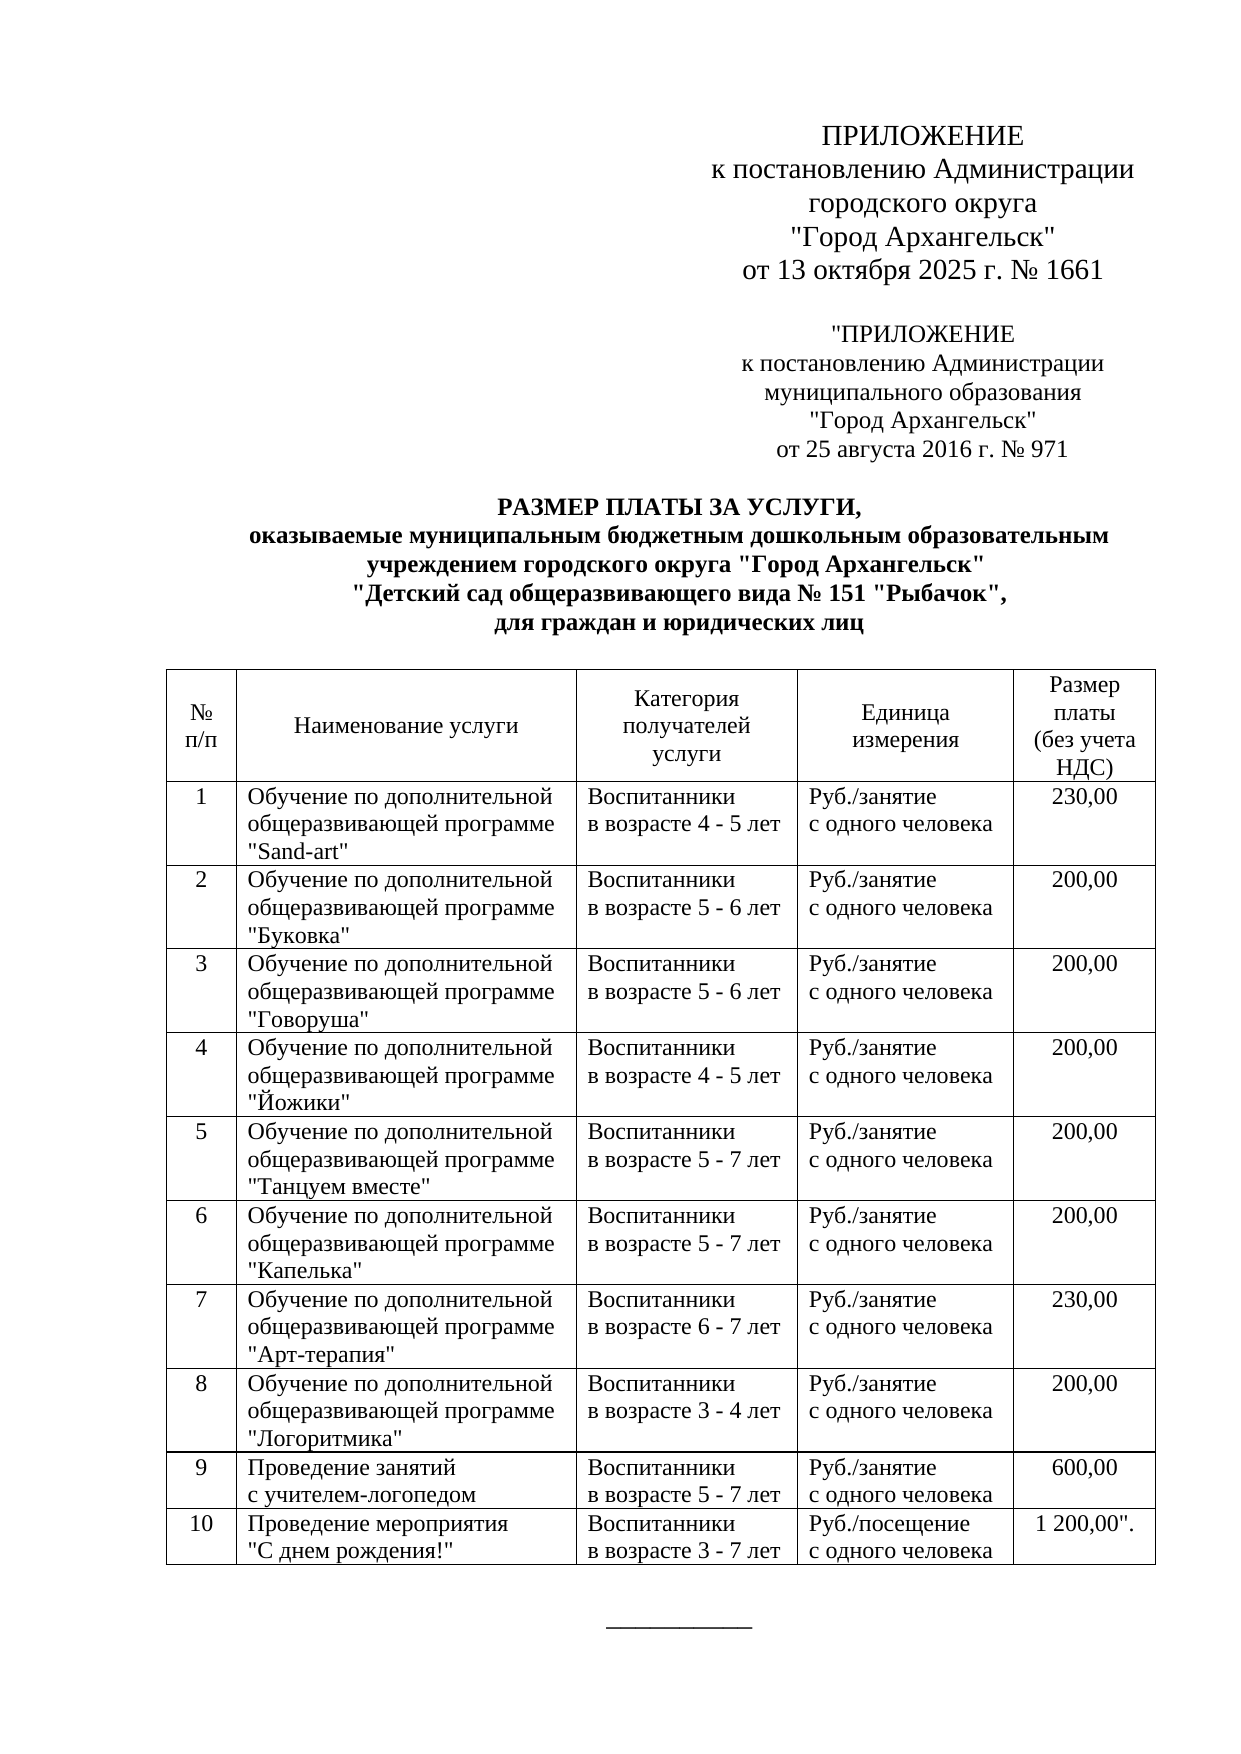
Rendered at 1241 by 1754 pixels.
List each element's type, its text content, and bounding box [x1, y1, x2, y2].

text __________ [177, 1598, 1181, 1632]
table_cell 230,00 [1014, 1285, 1155, 1368]
table_cell Воспитанники в возрасте 5 - 6 лет [577, 949, 797, 1032]
table_cell Обучение по дополнительной общеразвивающей программе "Говоруша" [237, 949, 576, 1032]
table_cell Руб./занятие с одного человека [798, 1453, 1013, 1508]
table_cell 200,00 [1014, 949, 1155, 1032]
text городского округа [664, 185, 1181, 219]
text "Город Архангельск" [664, 406, 1181, 434]
table_cell Руб./занятие с одного человека [798, 1033, 1013, 1116]
table_cell 200,00 [1014, 866, 1155, 948]
table_header № п/п [167, 670, 236, 781]
text "Город Архангельск" [664, 219, 1181, 252]
table_cell Воспитанники в возрасте 4 - 5 лет [577, 782, 797, 864]
text от 25 августа 2016 г. № 971 [251, 434, 1181, 463]
table_cell Руб./занятие с одного человека [798, 1201, 1013, 1284]
table_cell 6 [167, 1201, 236, 1284]
table_cell 7 [167, 1285, 236, 1368]
table_cell 600,00 [1014, 1453, 1155, 1508]
text "ПРИЛОЖЕНИЕ [664, 319, 1181, 348]
table_cell 200,00 [1014, 1117, 1155, 1200]
table_cell Воспитанники в возрасте 3 - 7 лет [577, 1509, 797, 1564]
table_cell 4 [167, 1033, 236, 1116]
table_cell Руб./занятие с одного человека [798, 949, 1013, 1032]
table_cell Воспитанники в возрасте 5 - 6 лет [577, 866, 797, 948]
table_header Размер платы (без учета НДС) [1014, 670, 1155, 781]
table_cell 1 200,00". [1014, 1509, 1155, 1564]
text для граждан и юридических лиц [177, 607, 1181, 636]
table_cell 9 [167, 1453, 236, 1508]
table_cell Обучение по дополнительной общеразвивающей программе "Арт-терапия" [237, 1285, 576, 1368]
table_cell Воспитанники в возрасте 3 - 4 лет [577, 1369, 797, 1451]
table_header Единица измерения [798, 670, 1013, 781]
table_cell 2 [167, 866, 236, 948]
table_cell Воспитанники в возрасте 5 - 7 лет [577, 1453, 797, 1508]
table_cell 200,00 [1014, 1201, 1155, 1284]
table_cell Обучение по дополнительной общеразвивающей программе "Sаnd-art" [237, 782, 576, 864]
table_cell Проведение мероприятия "С днем рождения!" [237, 1509, 576, 1564]
text к постановлению Администрации [664, 152, 1181, 185]
text к постановлению Администрации [664, 348, 1181, 377]
text ПРИЛОЖЕНИЕ [664, 118, 1181, 152]
table_cell Обучение по дополнительной общеразвивающей программе "Буковка" [237, 866, 576, 948]
text от 13 октября 2025 г. № 1661 [664, 252, 1181, 286]
table_cell Руб./занятие с одного человека [798, 1369, 1013, 1451]
table_cell Воспитанники в возрасте 5 - 7 лет [577, 1117, 797, 1200]
table_cell Обучение по дополнительной общеразвивающей программе "Йожики" [237, 1033, 576, 1116]
table_cell 1 [167, 782, 236, 864]
table_cell Руб./занятие с одного человека [798, 1285, 1013, 1368]
table_cell 10 [167, 1509, 236, 1564]
table_cell Воспитанники в возрасте 6 - 7 лет [577, 1285, 797, 1368]
table_cell Обучение по дополнительной общеразвивающей программе "Танцуем вместе" [237, 1117, 576, 1200]
table_header Категория получателей услуги [577, 670, 797, 781]
text муниципального образования [664, 377, 1181, 406]
text РАЗМЕР ПЛАТЫ ЗА УСЛУГИ, [177, 492, 1181, 521]
table_cell Обучение по дополнительной общеразвивающей программе "Логоритмика" [237, 1369, 576, 1451]
table_header Наименование услуги [237, 670, 576, 781]
table_cell Воспитанники в возрасте 5 - 7 лет [577, 1201, 797, 1284]
table_cell 5 [167, 1117, 236, 1200]
table_cell Руб./занятие с одного человека [798, 866, 1013, 948]
table_cell 200,00 [1014, 1369, 1155, 1451]
table_cell Руб./занятие с одного человека [798, 1117, 1013, 1200]
table_cell 200,00 [1014, 1033, 1155, 1116]
table_cell Обучение по дополнительной общеразвивающей программе "Капелька" [237, 1201, 576, 1284]
table_cell Руб./занятие с одного человека [798, 782, 1013, 864]
table_cell 8 [167, 1369, 236, 1451]
table_cell Проведение занятий с учителем-логопедом [237, 1453, 576, 1508]
table_cell Воспитанники в возрасте 4 - 5 лет [577, 1033, 797, 1116]
table_cell Руб./посещение с одного человека [798, 1509, 1013, 1564]
table_cell 3 [167, 949, 236, 1032]
table_cell 230,00 [1014, 782, 1155, 864]
text оказываемые муниципальным бюджетным дошкольным образовательным учреждением городского округа "Город Архангельск" "Детский сад общеразвивающего вида № 151 "Рыбачок", [177, 521, 1181, 607]
